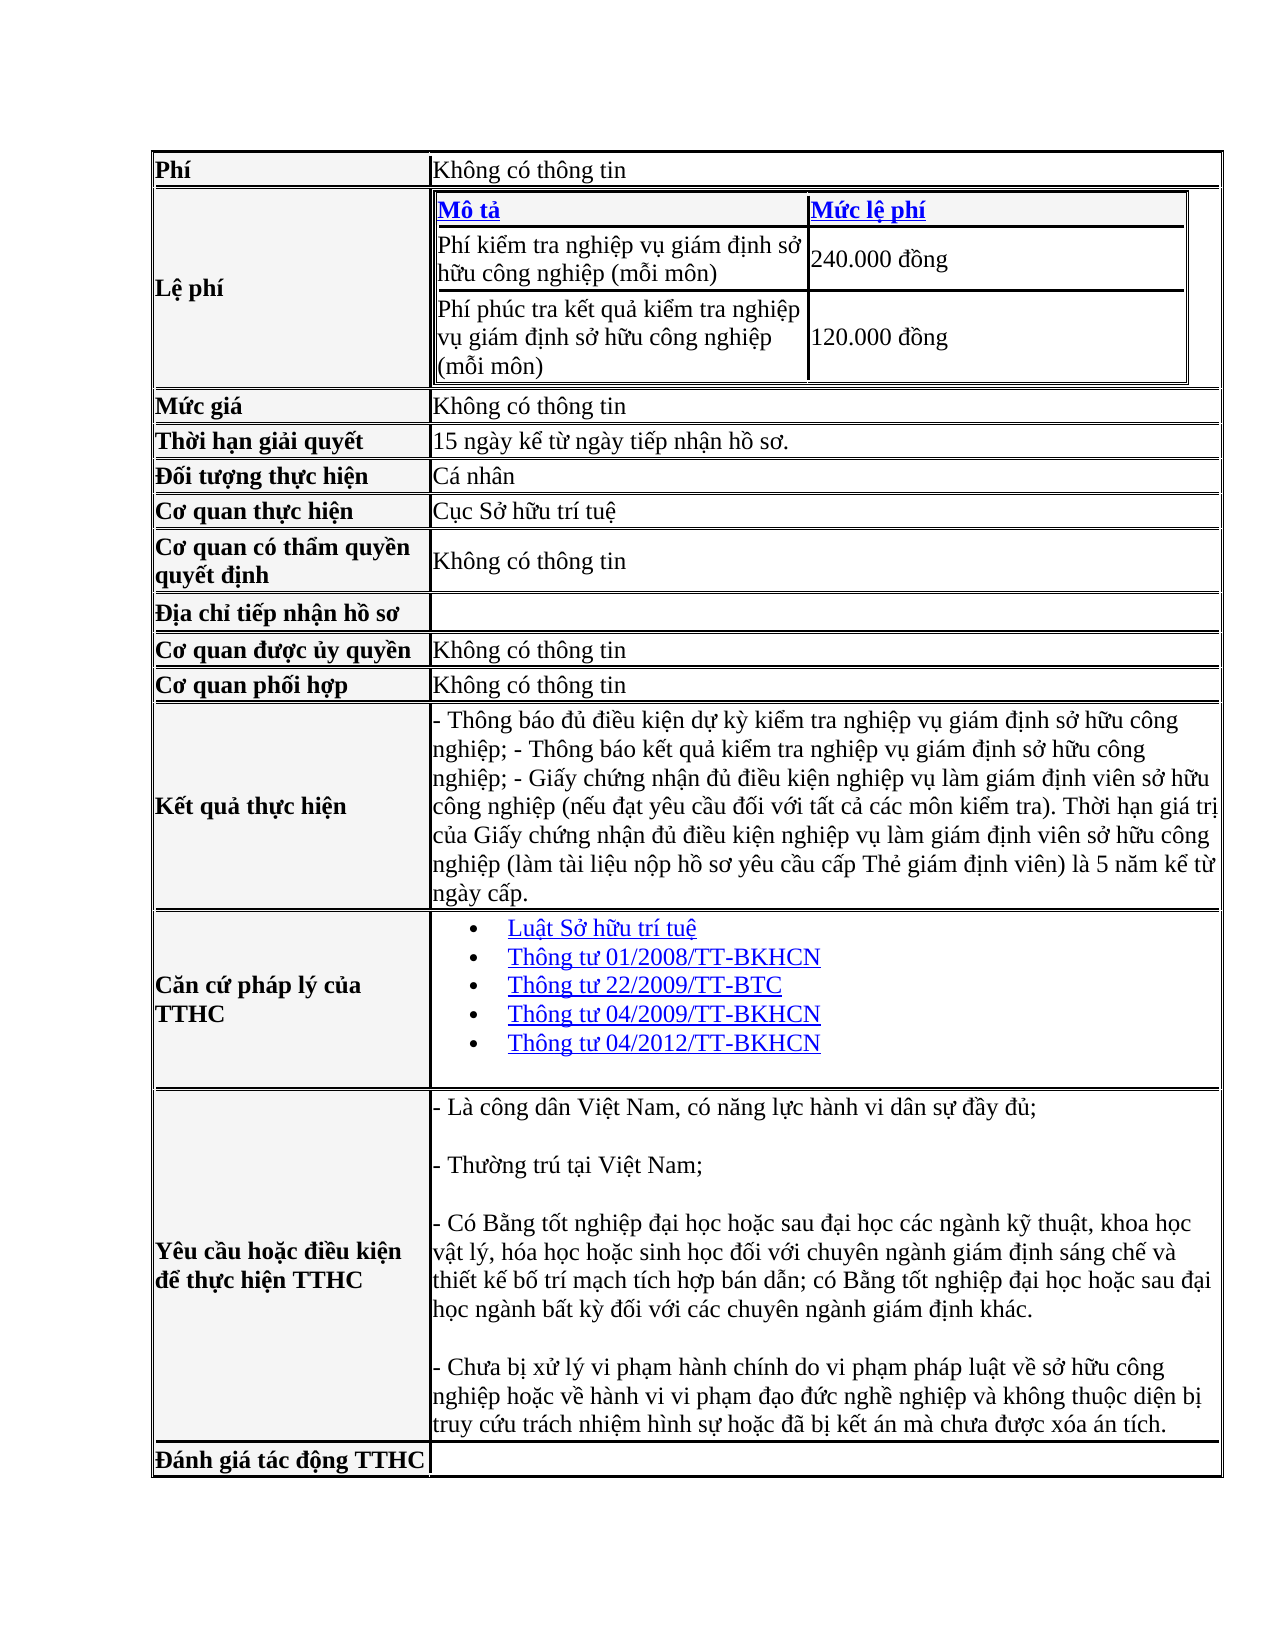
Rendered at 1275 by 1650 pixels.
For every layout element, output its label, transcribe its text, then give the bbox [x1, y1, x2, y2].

table_cell Cục Sở hữu trí tuệ [430, 492, 1222, 527]
table_cell Phí [154, 152, 430, 185]
table_cell Đối tượng thực hiện [152, 457, 430, 492]
table_cell Không có thông tin [430, 527, 1222, 591]
table_cell [430, 591, 1222, 630]
table_cell Cơ quan thực hiện [152, 492, 430, 527]
table_cell Không có thông tin [432, 386, 1221, 421]
table_cell [430, 1440, 1221, 1475]
table_cell Đánh giá tác động TTHC [154, 1440, 430, 1475]
table_cell Cá nhân [430, 457, 1222, 492]
table_cell Địa chỉ tiếp nhận hồ sơ [152, 591, 430, 630]
table_cell [432, 185, 1221, 386]
table_cell Mức giá [154, 386, 429, 421]
table_cell Kết quả thực hiện [154, 700, 429, 908]
table_cell Căn cứ pháp lý của TTHC [154, 908, 429, 1087]
table_cell - Thông báo đủ điều kiện dự kỳ kiểm tra nghiệp vụ giám định sở hữu công nghiệp; - Thông báo kết quả kiểm tra nghiệp vụ giám định sở hữu công nghiệp; - Giấy chứng nhận đủ điều kiện nghiệp vụ làm giám định viên sở hữu công nghiệp (nếu đạt yêu cầu đối với tất cả các môn kiểm tra). Thời hạn giá trị của Giấy chứng nhận đủ điều kiện nghiệp vụ làm giám định viên sở hữu công nghiệp (làm tài liệu nộp hồ sơ yêu cầu cấp Thẻ giám định viên) là 5 năm kể từ ngày cấp. [432, 700, 1221, 908]
table_cell Cơ quan phối hợp [154, 665, 429, 700]
table_cell - Là công dân Việt Nam, có năng lực hành vi dân sự đầy đủ; - Thường trú tại Việt Nam; - Có Bằng tốt nghiệp đại học hoặc sau đại học các ngành kỹ thuật, khoa học vật lý, hóa học hoặc sinh học đối với chuyên ngành giám định sáng chế và thiết kế bố trí mạch tích hợp bán dẫn; có Bằng tốt nghiệp đại học hoặc sau đại học ngành bất kỳ đối với các chuyên ngành giám định khác. - Chưa bị xử lý vi phạm hành chính do vi phạm pháp luật về sở hữu công nghiệp hoặc về hành vi vi phạm đạo đức nghề nghiệp và không thuộc diện bị truy cứu trách nhiệm hình sự hoặc đã bị kết án mà chưa được xóa án tích. [432, 1087, 1221, 1440]
table_cell Thời hạn giải quyết [154, 421, 429, 457]
table_cell Cơ quan được ủy quyền [154, 630, 429, 665]
table_cell Yêu cầu hoặc điều kiện để thực hiện TTHC [154, 1087, 429, 1440]
table_cell Không có thông tin [432, 665, 1221, 700]
table_cell 15 ngày kể từ ngày tiếp nhận hồ sơ. [432, 421, 1221, 457]
table_cell Cơ quan có thẩm quyền quyết định [152, 527, 430, 591]
table_cell Lệ phí [154, 185, 429, 386]
table_cell Luật Sở hữu trí tuệ Thông tư 01/2008/TT-BKHCN Thông tư 22/2009/TT-BTC Thông tư 04/2009/TT-BKHCN Thông tư 04/2012/TT-BKHCN [432, 908, 1221, 1087]
table_cell Không có thông tin [432, 630, 1221, 665]
table_cell Không có thông tin [430, 153, 1221, 185]
